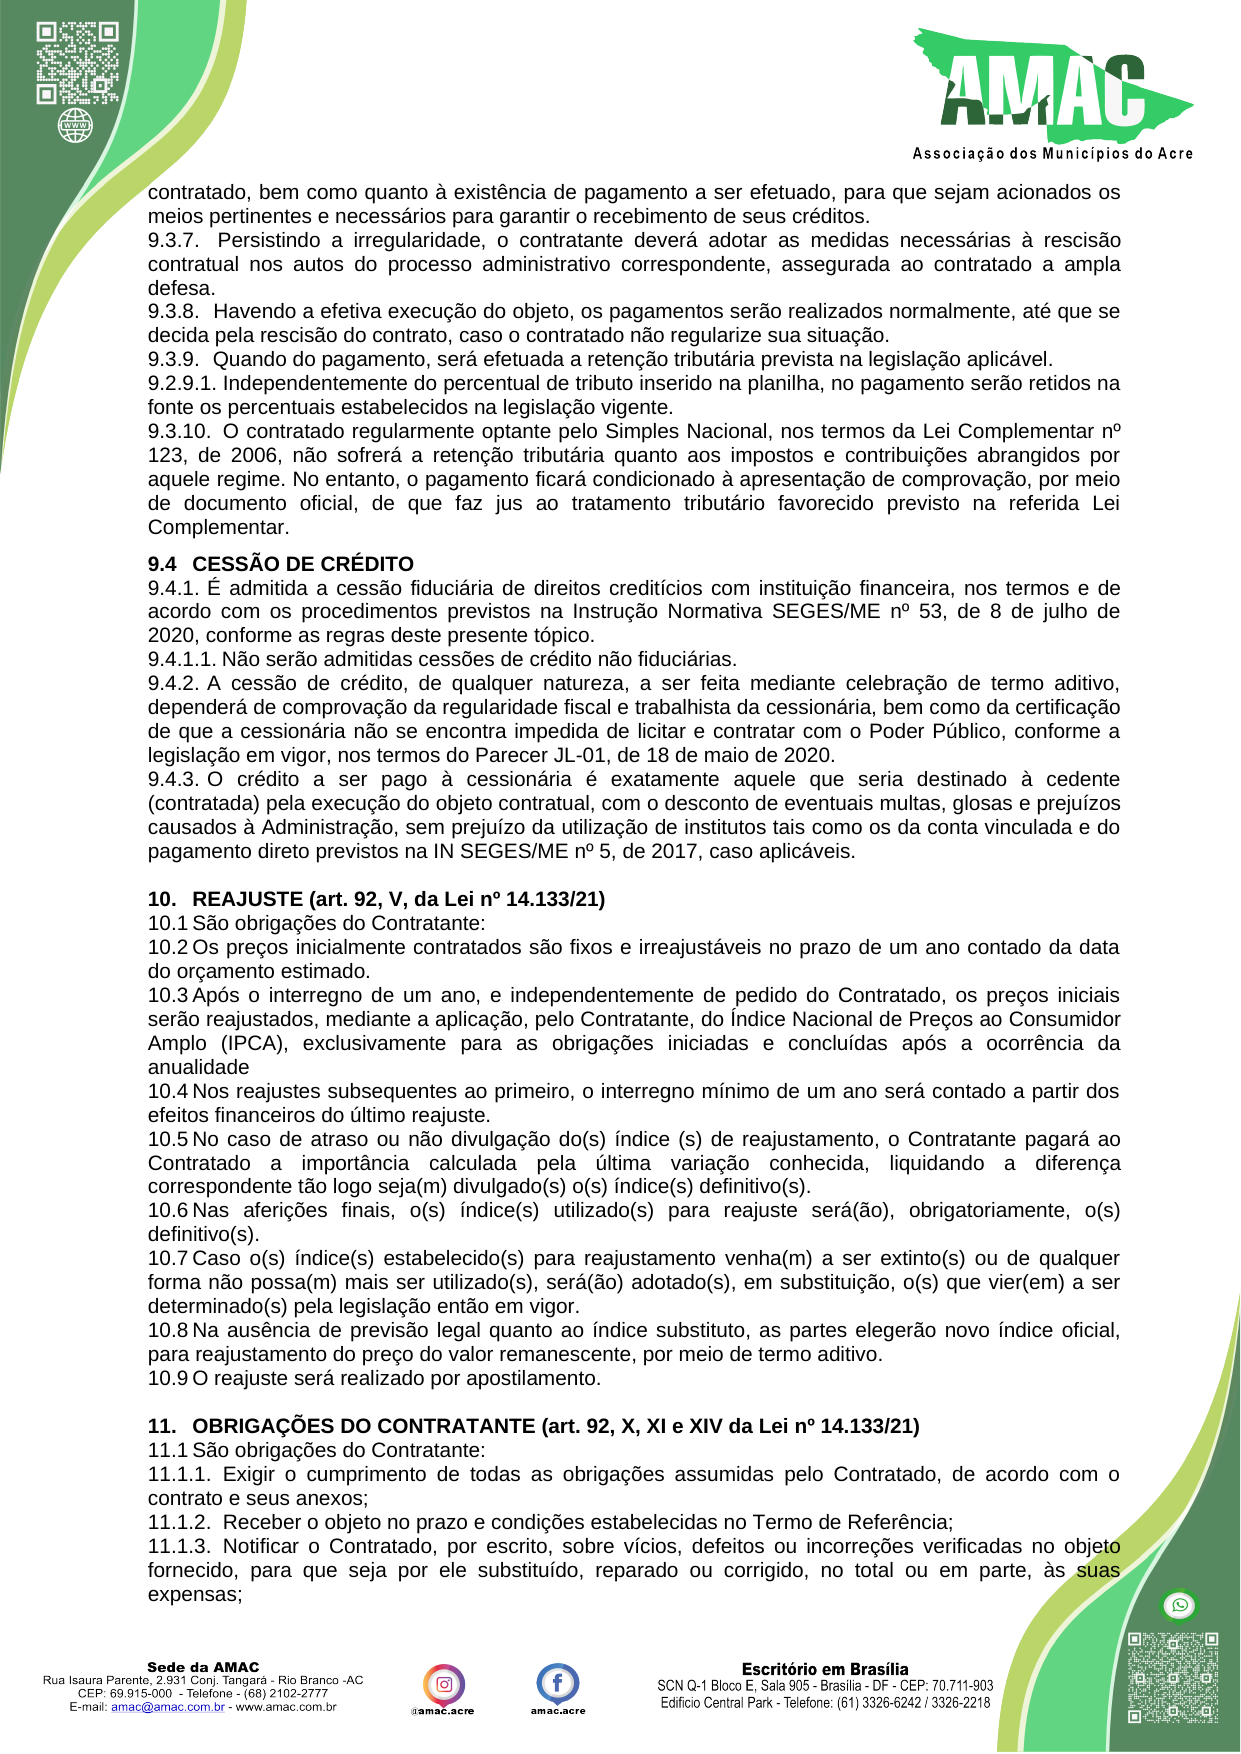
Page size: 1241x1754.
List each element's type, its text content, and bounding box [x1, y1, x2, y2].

list Nos reajustes subsequentes ao primeiro, o interregno mínimo de um ano será contado a partir dos efeitos financeiros do último reajuste. [148, 1078, 1122, 1126]
list Nas aferições finais, o(s) índice(s) utilizado(s) para reajuste será(ão), obrigatoriamente, o(s) definitivo(s). [148, 1198, 1122, 1246]
picture [0, 0, 1241, 1752]
list Receber o objeto no prazo e condições estabelecidas no Termo de Referência; [148, 1510, 1122, 1534]
list O contratado regularmente optante pelo Simples Nacional, nos termos da Lei Complementar nº 123, de 2006, não sofrerá a retenção tributária quanto aos impostos e contribuições abrangidos por aquele regime. No entanto, o pagamento ficará condicionado à apresentação de comprovação, por meio de documento oficial, de que faz jus ao tratamento tributário favorecido previsto na referida Lei Complementar. [148, 419, 1122, 539]
list No caso de atraso ou não divulgação do(s) índice (s) de reajustamento, o Contratante pagará ao Contratado a importância calculada pela última variação conhecida, liquidando a diferença correspondente tão logo seja(m) divulgado(s) o(s) índice(s) definitivo(s). [148, 1126, 1122, 1198]
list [148, 179, 1122, 227]
list Havendo a efetiva execução do objeto, os pagamentos serão realizados normalmente, até que se decida pela rescisão do contrato, caso o contratado não regularize sua situação. [148, 299, 1122, 347]
list Após o interregno de um ano, e independentemente de pedido do Contratado, os preços iniciais serão reajustados, mediante a aplicação, pelo Contratante, do Índice Nacional de Preços ao Consumidor Amplo (IPCA), exclusivamente para as obrigações iniciadas e concluídas após a ocorrência da anualidade [148, 983, 1122, 1078]
list O reajuste será realizado por apostilamento. [148, 1366, 1122, 1390]
list O crédito a ser pago à cessionária é exatamente aquele que seria destinado à cedente (contratada) pela execução do objeto contratual, com o desconto de eventuais multas, glosas e prejuízos causados à Administração, sem prejuízo da utilização de institutos tais como os da conta vinculada e do pagamento direto previstos na IN SEGES/ME nº 5, de 2017, caso aplicáveis. [148, 767, 1122, 863]
list Não serão admitidas cessões de crédito não fiduciárias. [148, 647, 1122, 671]
list São obrigações do Contratante: [148, 911, 1122, 935]
list Na ausência de previsão legal quanto ao índice substituto, as partes elegerão novo índice oficial, para reajustamento do preço do valor remanescente, por meio de termo aditivo. [148, 1318, 1122, 1366]
list OBRIGAÇÕES DO CONTRATANTE (art. 92, X, XI e XIV da Lei nº 14.133/21) [148, 1414, 1122, 1438]
list A cessão de crédito, de qualquer natureza, a ser feita mediante celebração de termo aditivo, dependerá de comprovação da regularidade fiscal e trabalhista da cessionária, bem como da certificação de que a cessionária não se encontra impedida de licitar e contratar com o Poder Público, conforme a legislação em vigor, nos termos do Parecer JL-01, de 18 de maio de 2020. [148, 671, 1122, 767]
list REAJUSTE (art. 92, V, da Lei nº 14.133/21) [148, 887, 1122, 911]
list Persistindo a irregularidade, o contratante deverá adotar as medidas necessárias à rescisão contratual nos autos do processo administrativo correspondente, assegurada ao contratado a ampla defesa. [148, 227, 1122, 299]
list Caso o(s) índice(s) estabelecido(s) para reajustamento venha(m) a ser extinto(s) ou de qualquer forma não possa(m) mais ser utilizado(s), será(ão) adotado(s), em substituição, o(s) que vier(em) a ser determinado(s) pela legislação então em vigor. [148, 1246, 1122, 1318]
list São obrigações do Contratante: [148, 1438, 1122, 1462]
list É admitida a cessão fiduciária de direitos creditícios com instituição financeira, nos termos e de acordo com os procedimentos previstos na Instrução Normativa SEGES/ME nº 53, de 8 de julho de 2020, conforme as regras deste presente tópico. [148, 575, 1122, 647]
list Os preços inicialmente contratados são fixos e irreajustáveis no prazo de um ano contado da data do orçamento estimado. [148, 935, 1122, 983]
list Exigir o cumprimento de todas as obrigações assumidas pelo Contratado, de acordo com o contrato e seus anexos; [148, 1462, 1122, 1510]
list CESSÃO DE CRÉDITO [148, 551, 1122, 575]
list Quando do pagamento, será efetuada a retenção tributária prevista na legislação aplicável. [148, 347, 1122, 371]
list Independentemente do percentual de tributo inserido na planilha, no pagamento serão retidos na fonte os percentuais estabelecidos na legislação vigente. [148, 371, 1122, 419]
list Notificar o Contratado, por escrito, sobre vícios, defeitos ou incorreções verificadas no objeto fornecido, para que seja por ele substituído, reparado ou corrigido, no total ou em parte, às suas expensas; [148, 1534, 1122, 1606]
